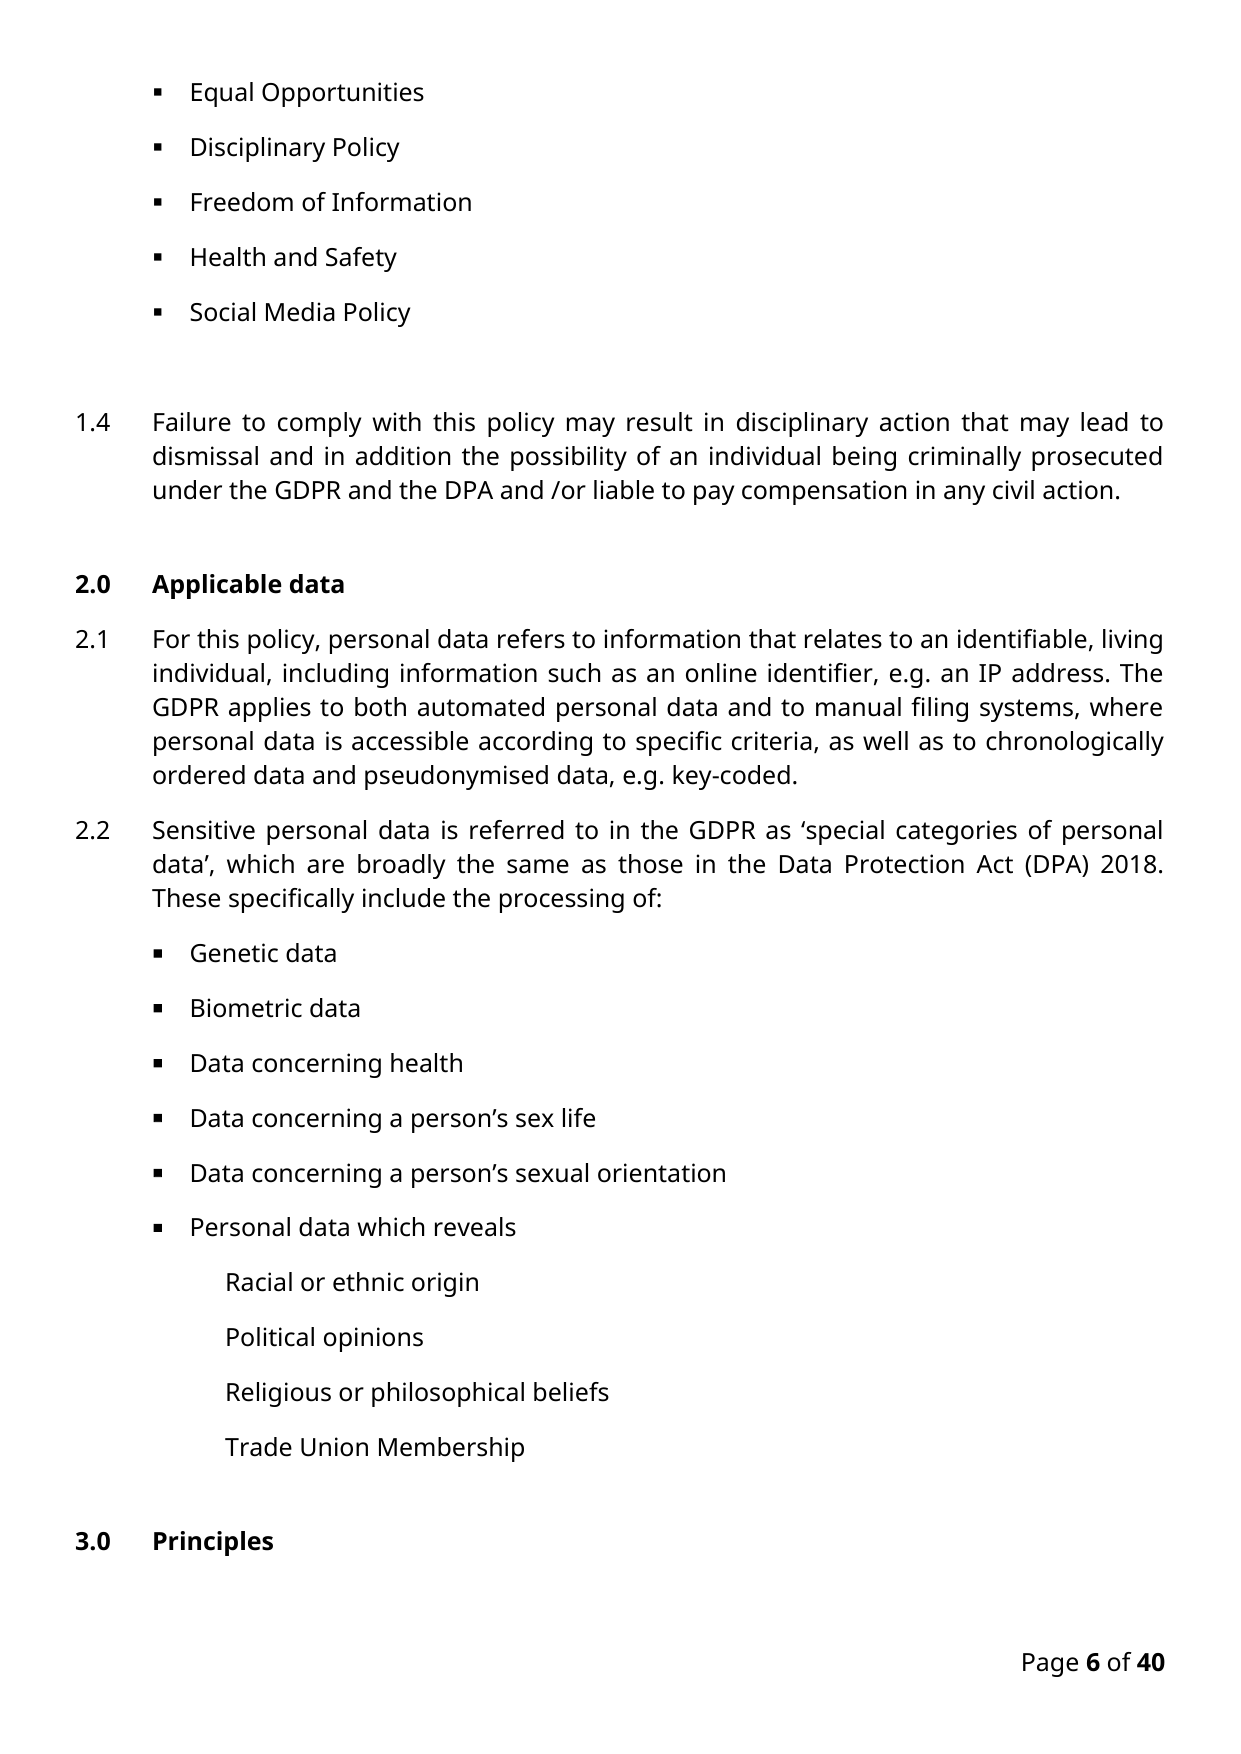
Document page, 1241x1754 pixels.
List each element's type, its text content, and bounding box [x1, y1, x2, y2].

list Biometric data [152, 991, 1165, 1024]
list Data concerning a person’s sex life [152, 1100, 1165, 1134]
list Health and Safety [152, 240, 1165, 274]
list Freedom of Information [152, 185, 1165, 219]
list Social Media Policy [152, 294, 1165, 329]
list Disciplinary Policy [152, 130, 1165, 164]
list Applicable data [75, 567, 1165, 601]
list Sensitive personal data is referred to in the GDPR as ‘special categories of personal data’, which are broadly the same as those in the Data Protection Act (DPA) 2018. These specifically include the processing of: [75, 813, 1165, 915]
list Data concerning a person’s sexual orientation [152, 1155, 1165, 1189]
list Trade Union Membership [152, 1430, 1165, 1464]
list Political opinions [152, 1320, 1165, 1354]
list Failure to comply with this policy may result in disciplinary action that may lead to dismissal and in addition the possibility of an individual being criminally prosecuted under the GDPR and the DPA and /or liable to pay compensation in any civil action. [75, 404, 1165, 507]
list Equal Opportunities [152, 75, 1165, 109]
list Racial or ethnic origin [152, 1265, 1165, 1299]
list Religious or philosophical beliefs [152, 1375, 1165, 1409]
list Data concerning health [152, 1045, 1165, 1079]
list For this policy, personal data refers to information that relates to an identifiable, living individual, including information such as an online identifier, e.g. an IP address. The GDPR applies to both automated personal data and to manual filing systems, where personal data is accessible according to specific criteria, as well as to chronologically ordered data and pseudonymised data, e.g. key-coded. [75, 621, 1165, 792]
list Principles [75, 1524, 1165, 1558]
list Personal data which reveals [152, 1210, 1165, 1244]
list Genetic data [152, 936, 1165, 970]
